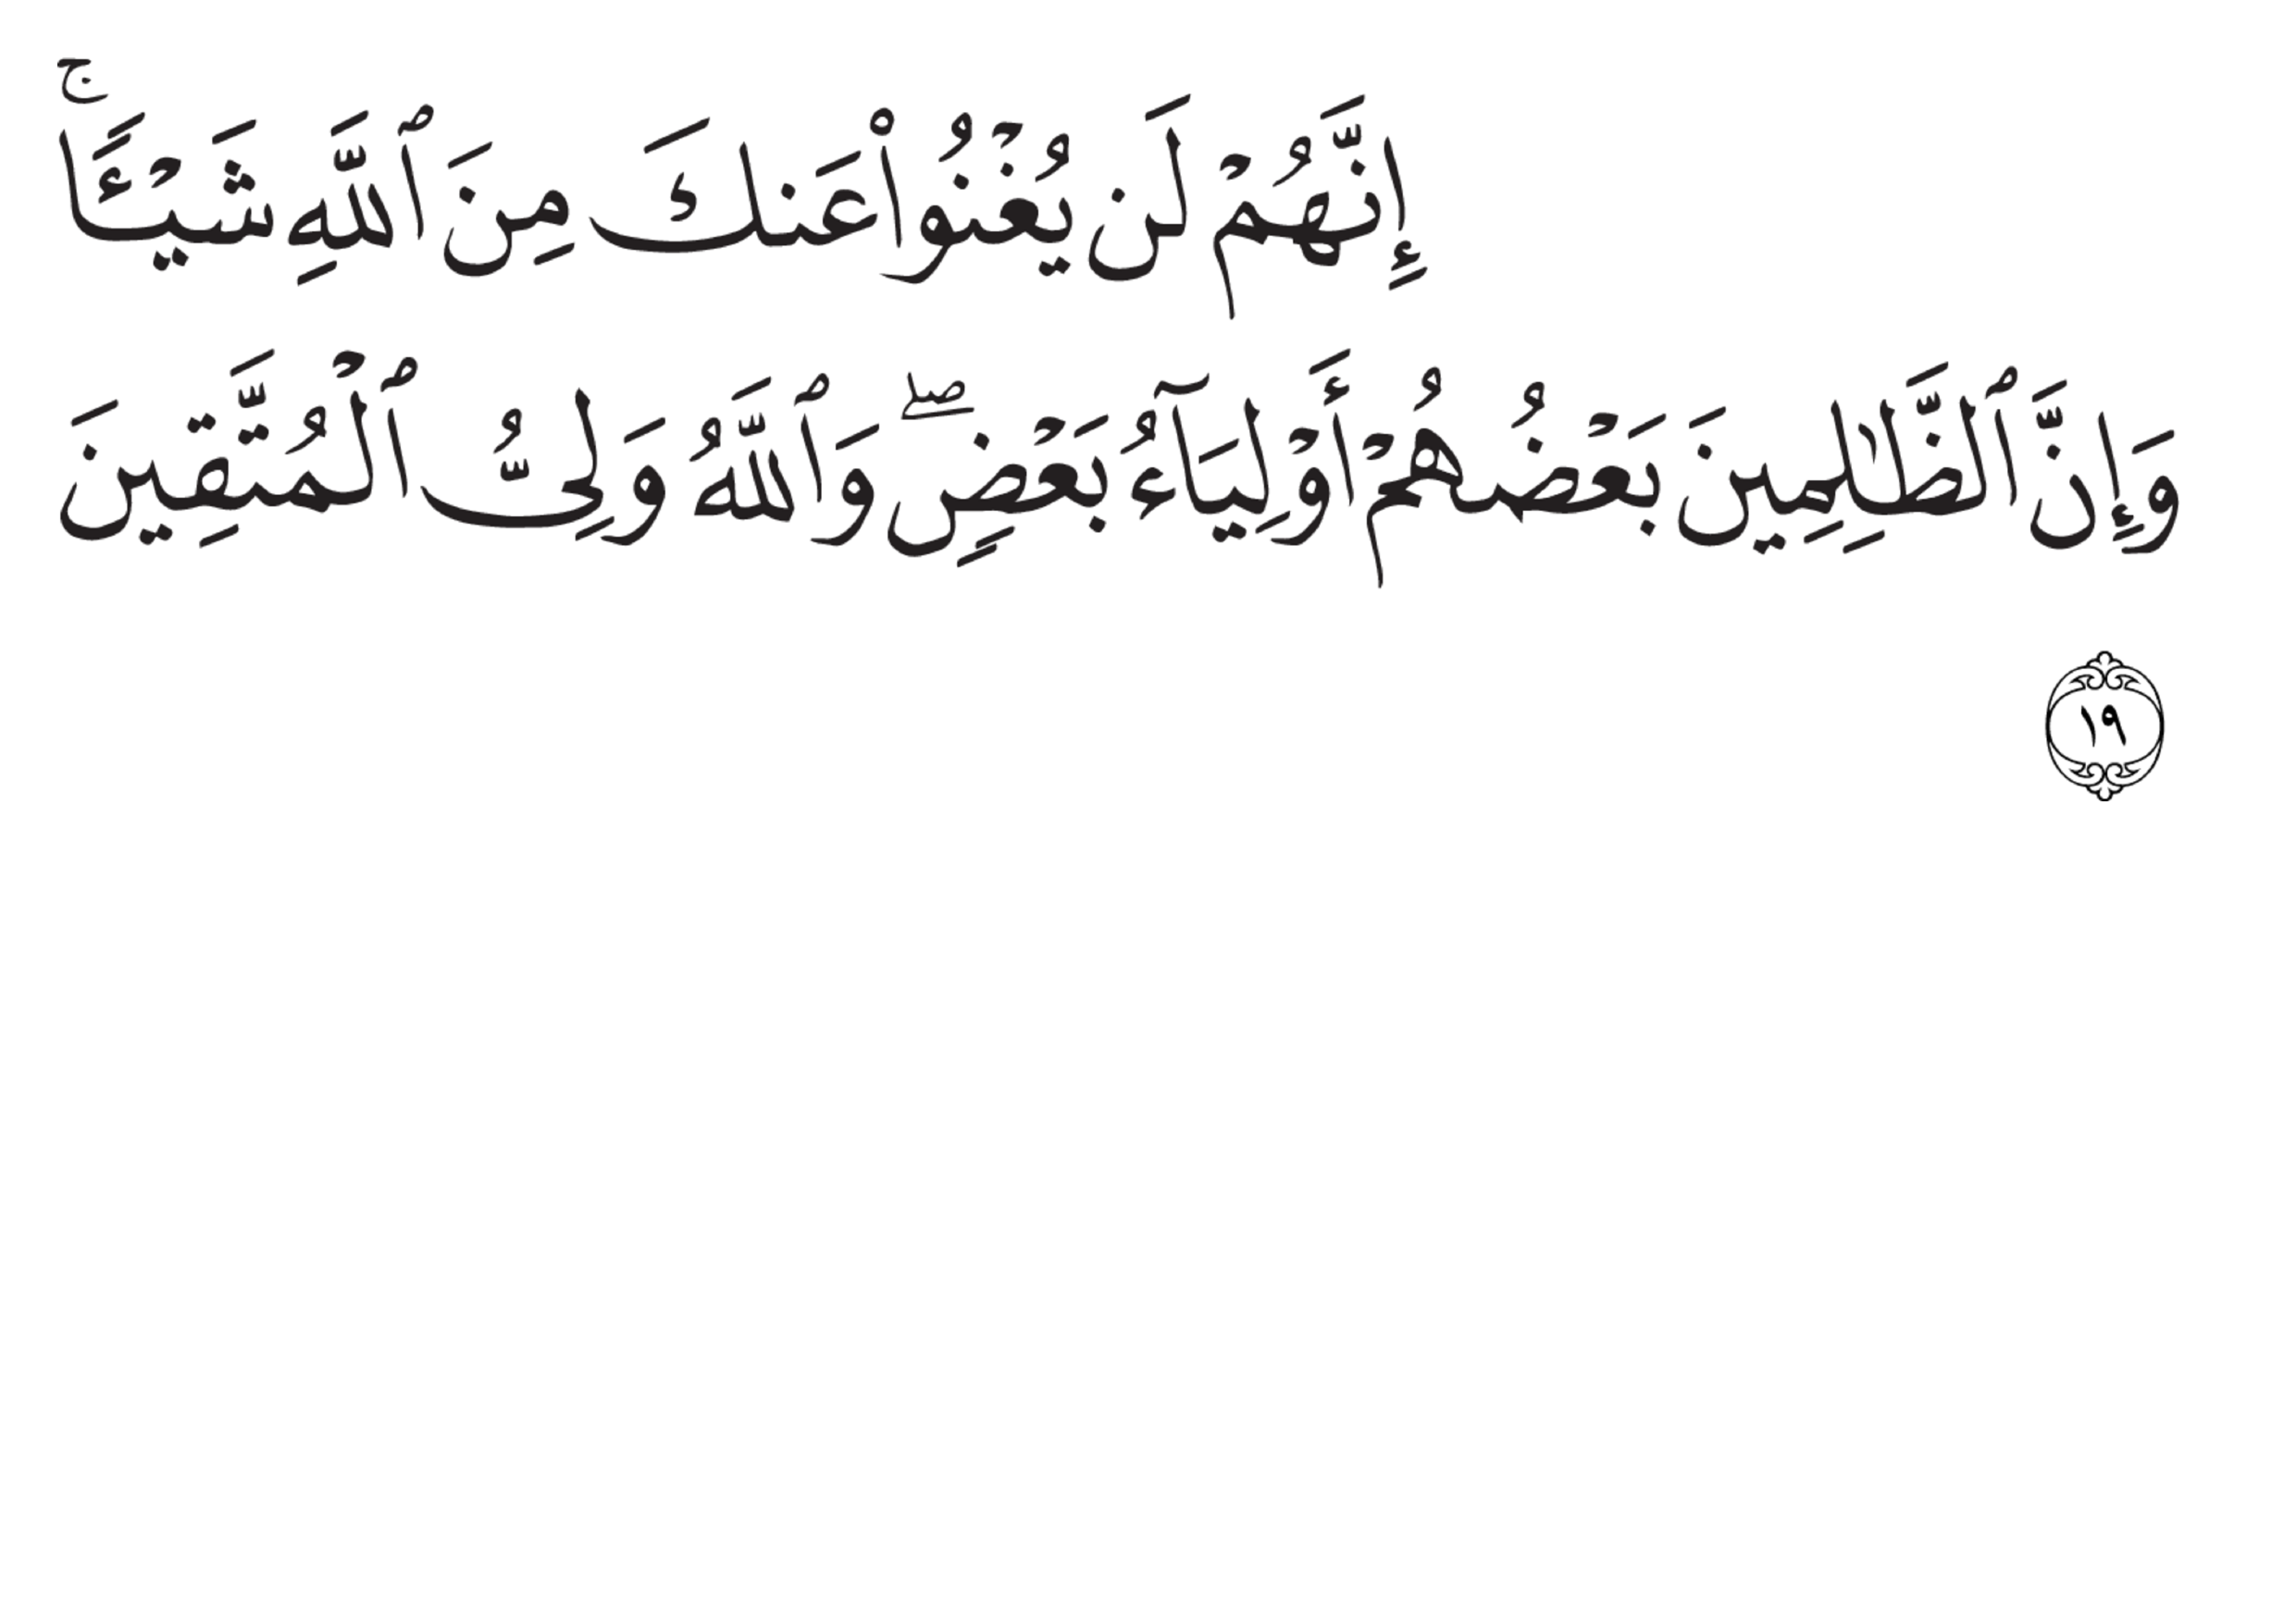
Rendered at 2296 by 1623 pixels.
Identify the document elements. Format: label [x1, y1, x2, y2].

picture [57, 57, 2179, 801]
